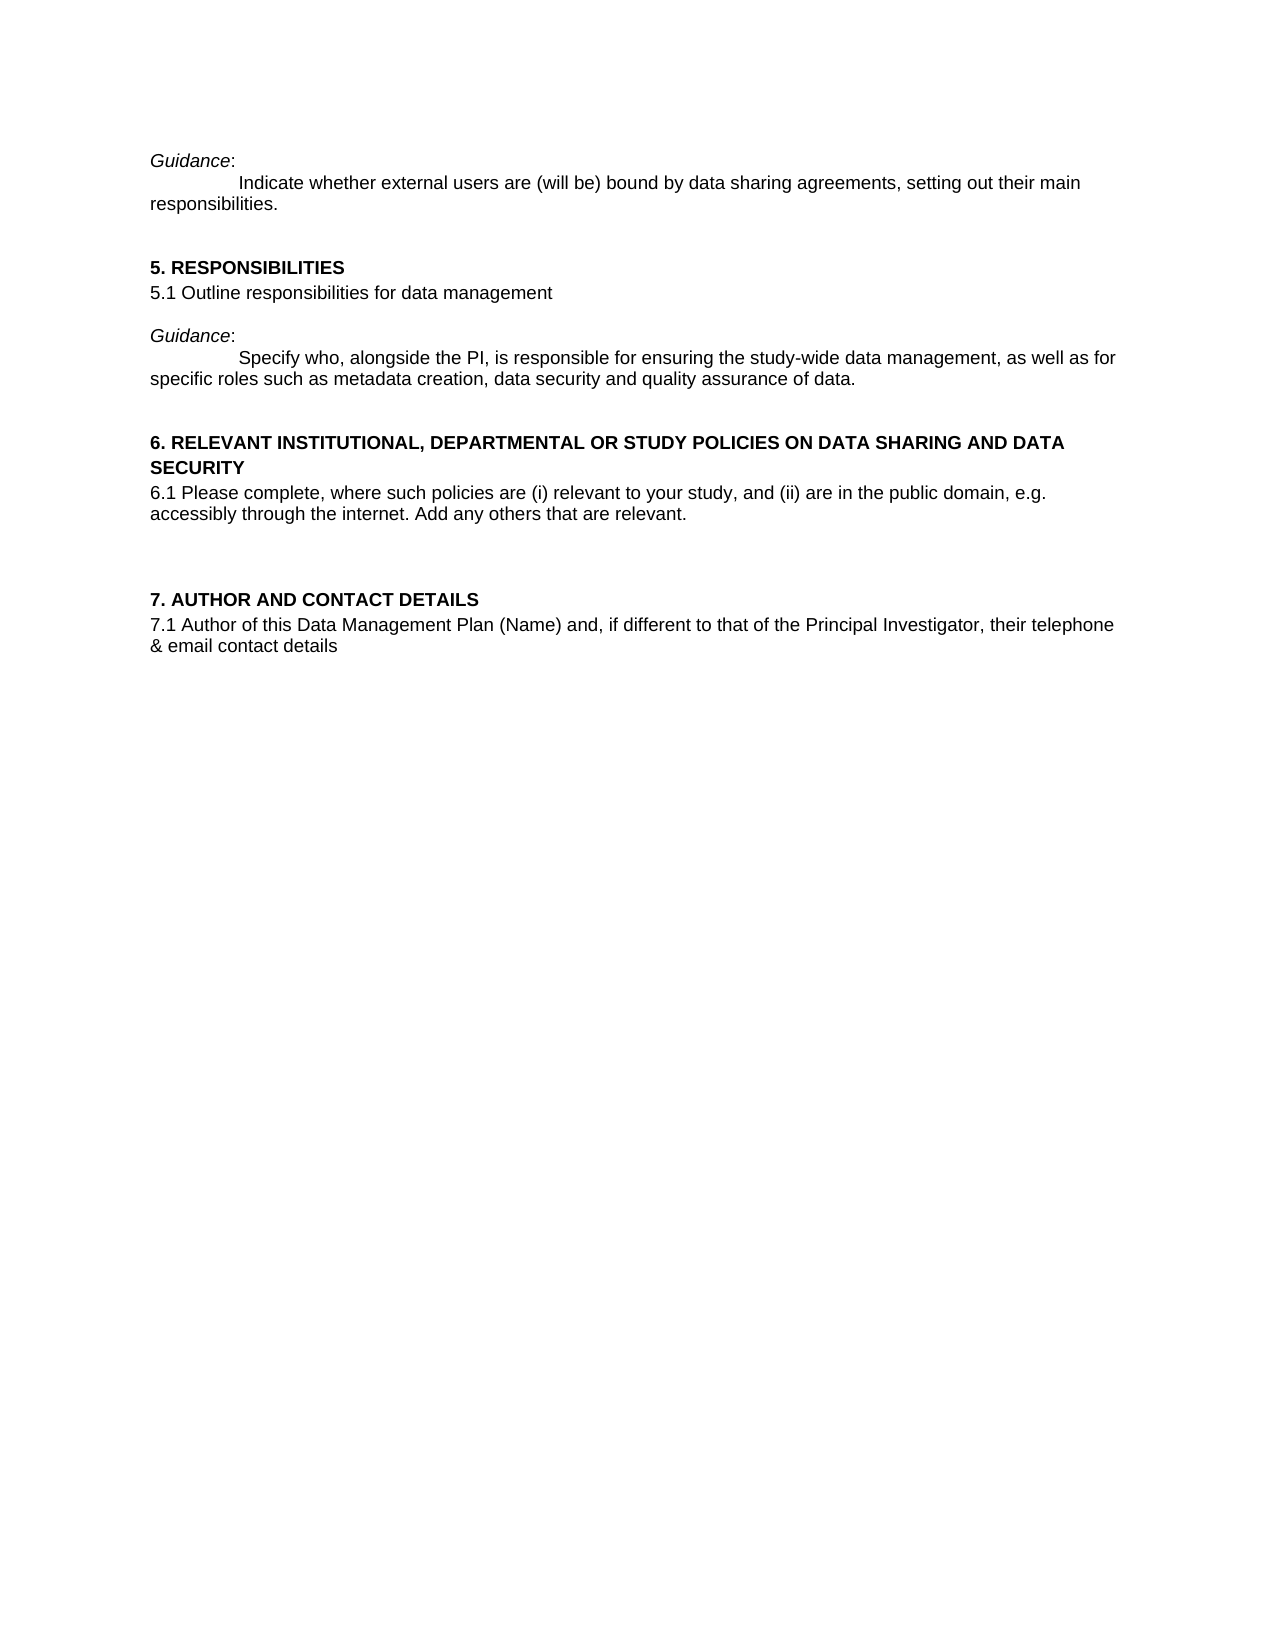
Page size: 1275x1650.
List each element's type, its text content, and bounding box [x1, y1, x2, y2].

subtitle 6. Relevant institutional, departmental or study policies on data sharing and data security [150, 432, 1125, 478]
text 6.1 Please complete, where such policies are (i) relevant to your study, and (ii) are in the public domain, e.g. accessibly through the internet. Add any others that are relevant. [150, 482, 1125, 525]
text 5.1 Outline responsibilities for data management [150, 282, 1125, 303]
text 7.1 Author of this Data Management Plan (Name) and, if different to that of the Principal Investigator, their telephone & email contact details [150, 613, 1125, 657]
subtitle 7. Author and contact details [150, 589, 1125, 610]
text Indicate whether external users are (will be) bound by data sharing agreements, setting out their main responsibilities. [150, 172, 1125, 215]
text Guidance: [150, 325, 1125, 347]
text Specify who, alongside the PI, is responsible for ensuring the study-wide data management, as well as for specific roles such as metadata creation, data security and quality assurance of data. [150, 347, 1125, 390]
text Guidance: [150, 150, 1125, 172]
subtitle 5. Responsibilities [150, 257, 1125, 279]
